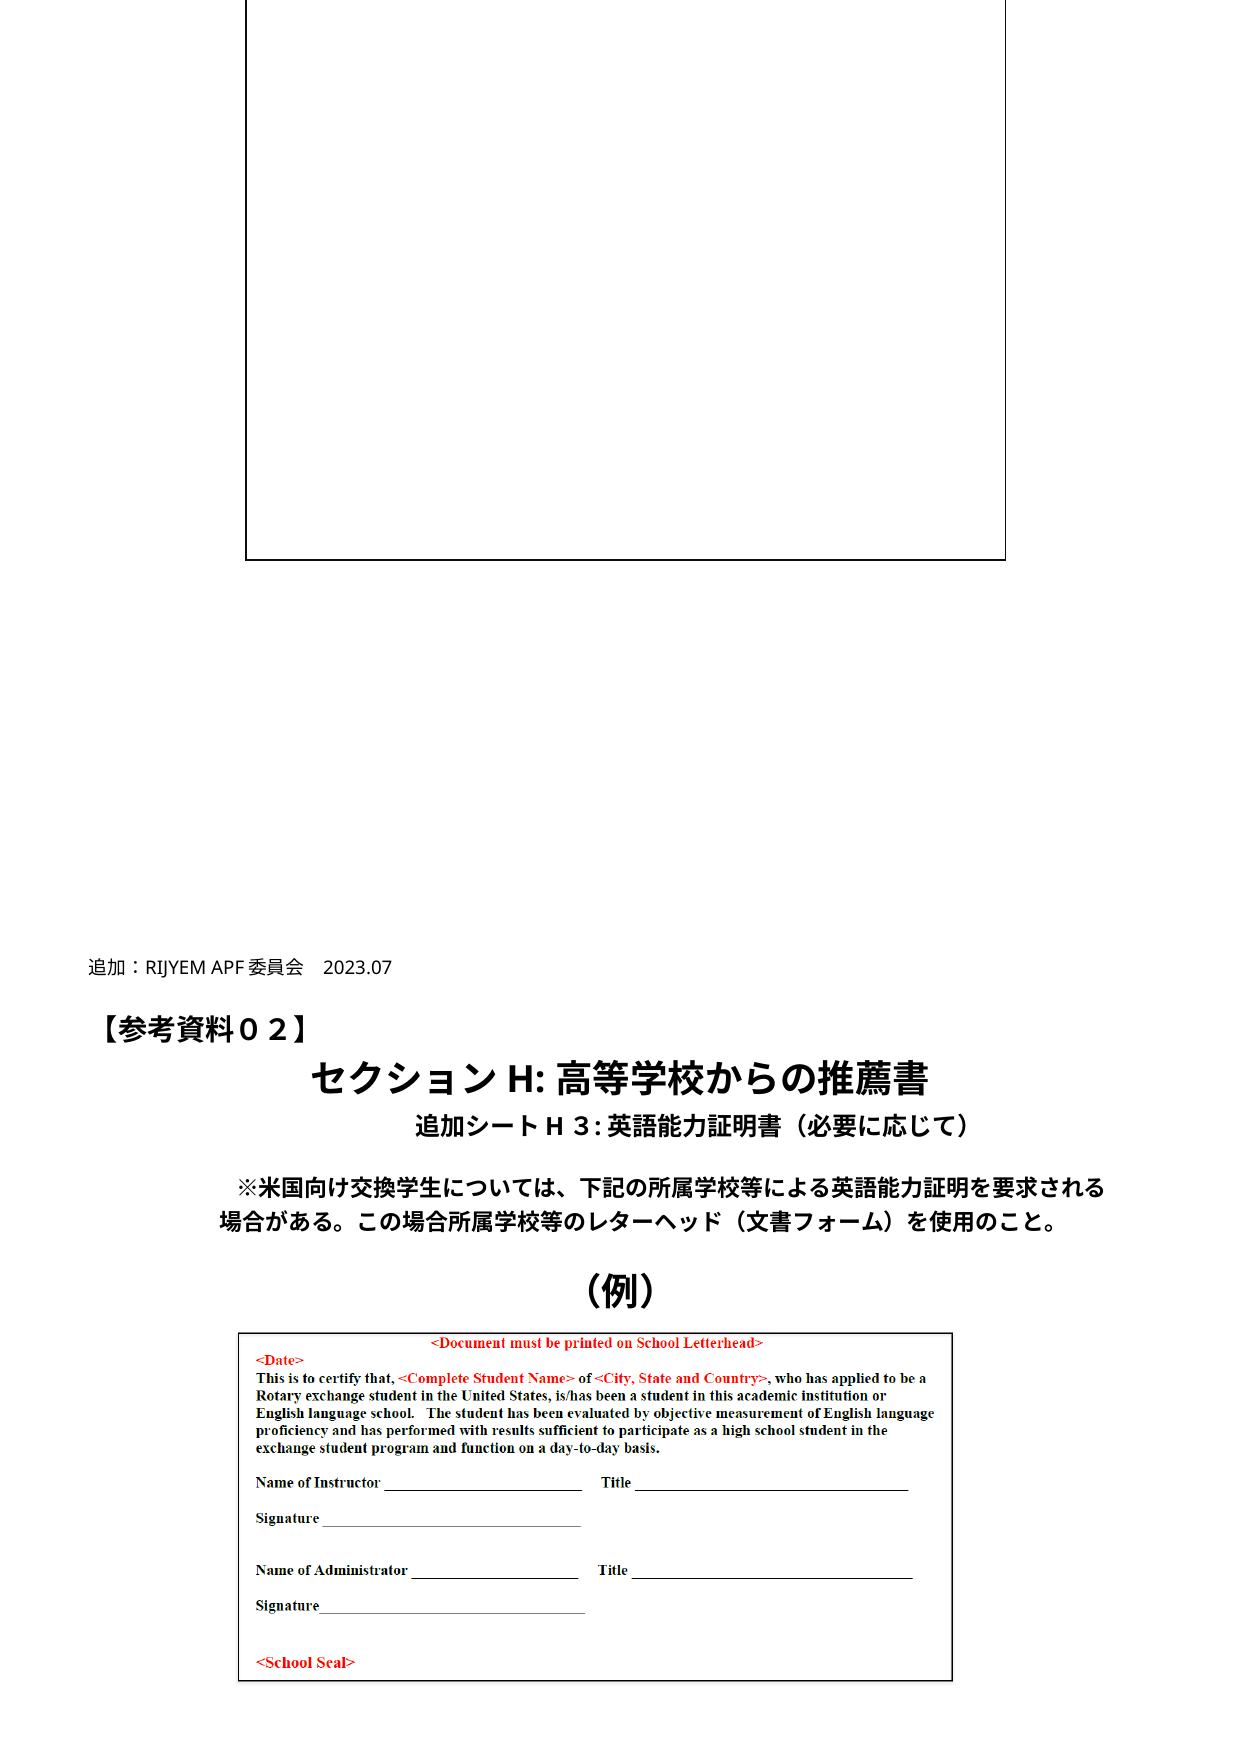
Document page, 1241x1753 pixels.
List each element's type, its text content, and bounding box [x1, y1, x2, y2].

picture [232, 1322, 959, 1689]
text セクション H: 高等学校からの推薦書 [89, 1057, 1152, 1101]
text 追加：RIJYEM APF委員会 2023.07 [89, 952, 1152, 979]
text 追加シートH３: 英語能力証明書（必要に応じて） [89, 1101, 987, 1144]
text 【参考資料０２】 [89, 1005, 987, 1049]
text （例） [89, 1262, 1152, 1316]
text ※米国向け交換学生については、下記の所属学校等による英語能力証明を要求される [89, 1170, 1152, 1203]
text 場合がある。この場合所属学校等のレターヘッド（文書フォーム）を使用のこと。 [89, 1203, 1152, 1237]
